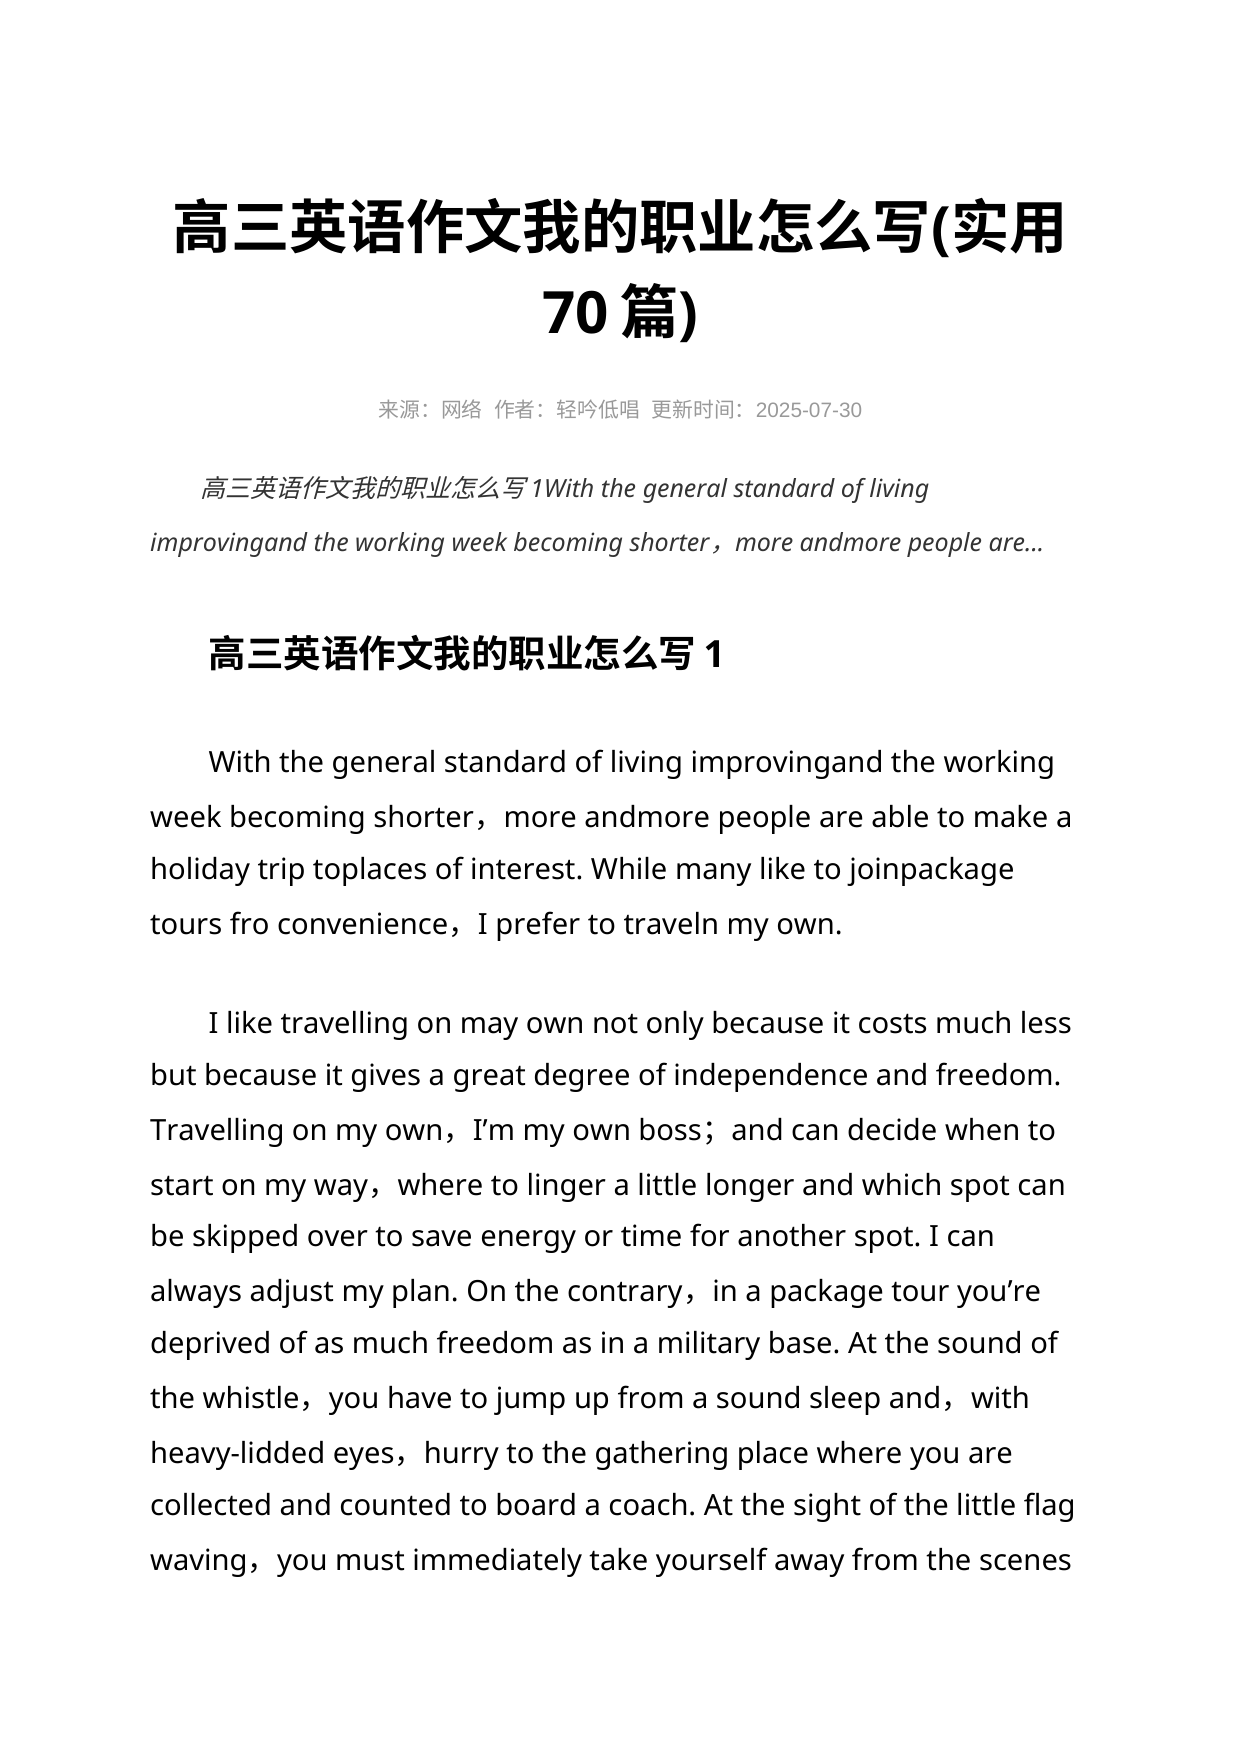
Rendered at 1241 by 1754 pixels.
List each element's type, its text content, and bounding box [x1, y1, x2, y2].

text With the general standard of living improvingand the working week becoming shorter，more andmore people are able to make a holiday trip toplaces of interest. While many like to joinpackage tours fro convenience，I prefer to traveln my own. [150, 742, 1090, 943]
subtitle 高三英语作文我的职业怎么写(实用70篇) [150, 181, 1090, 351]
text 高三英语作文我的职业怎么写1 [150, 624, 1090, 679]
text 来源：网络 作者：轻吟低唱 更新时间：2025-07-30 [150, 398, 1090, 422]
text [150, 1003, 1090, 1578]
text 高三英语作文我的职业怎么写1With the general standard of living improvingand the working week becoming shorter，more andmore people are... [150, 468, 1090, 559]
